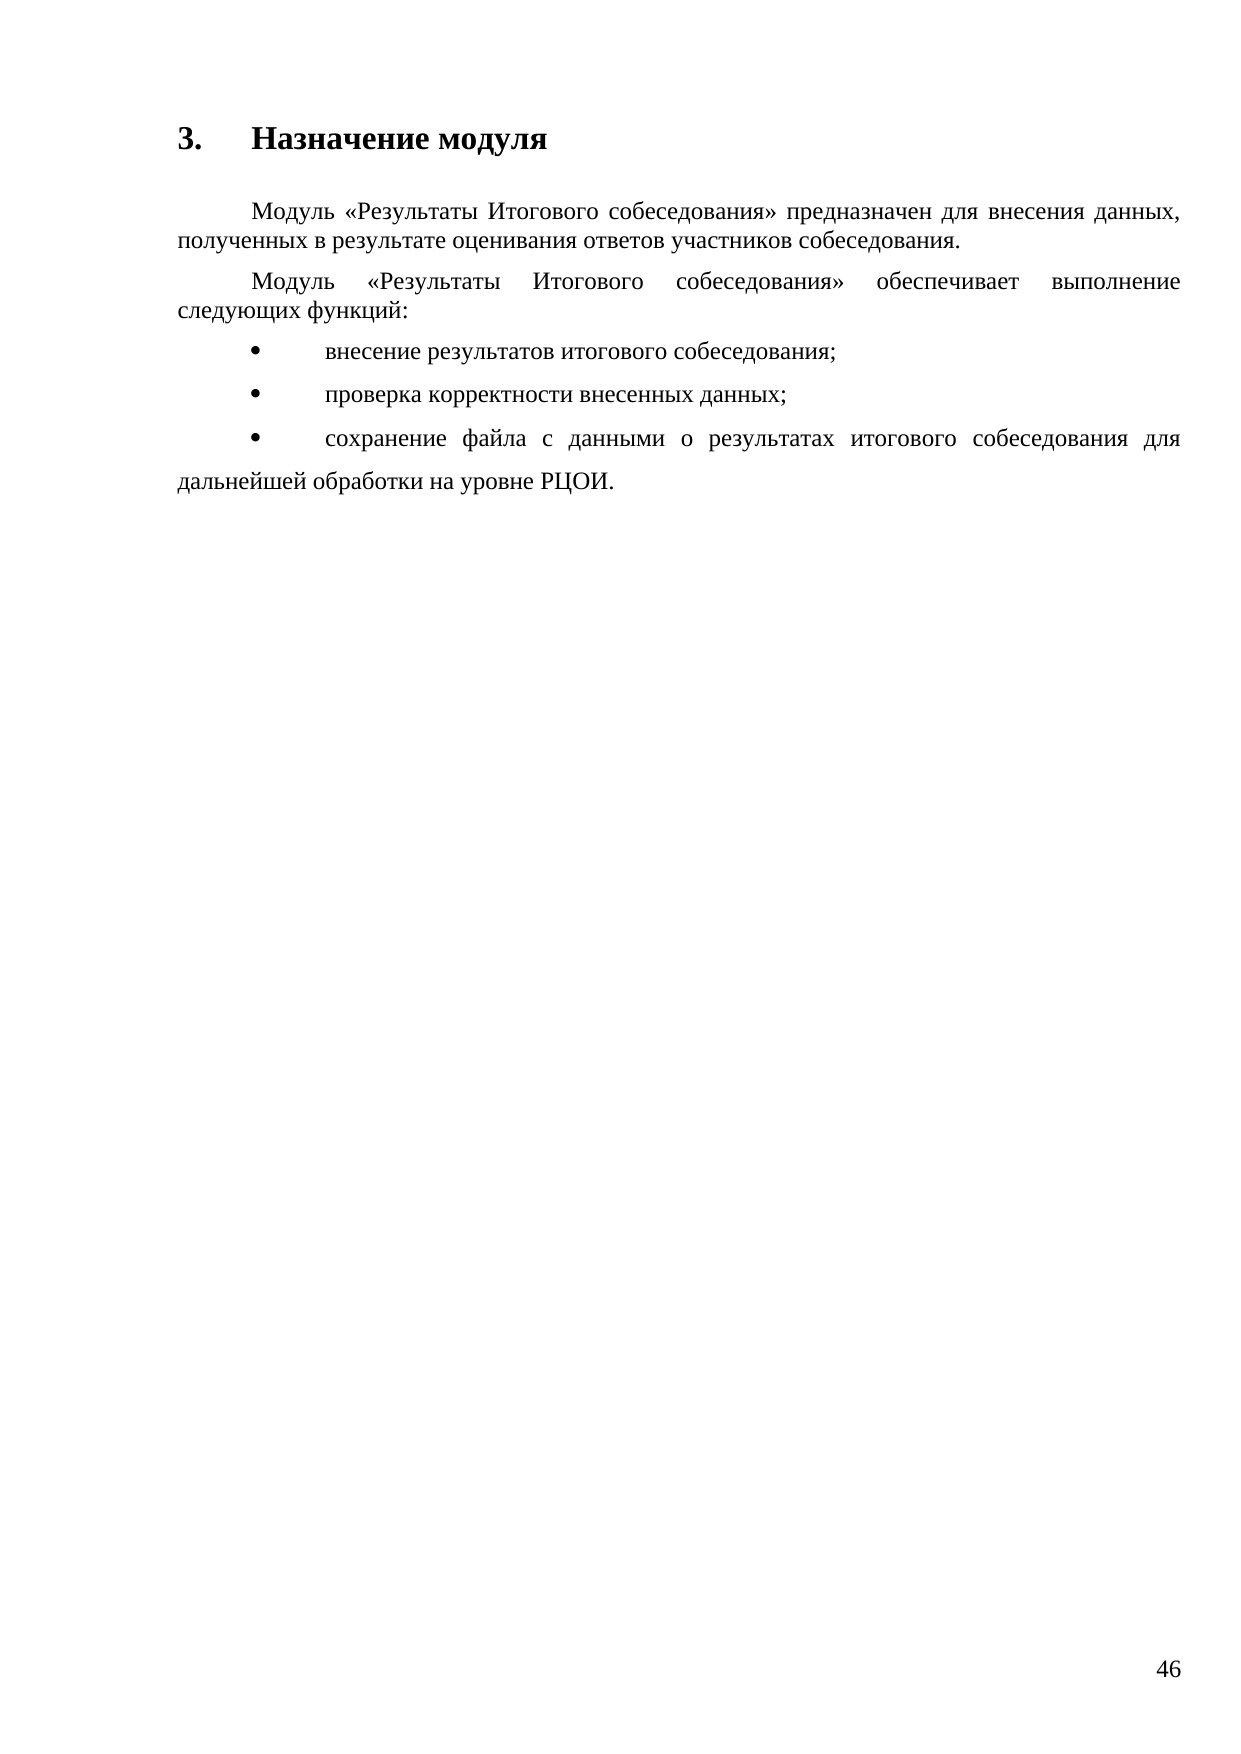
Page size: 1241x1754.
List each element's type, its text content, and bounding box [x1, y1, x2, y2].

text Модуль «Результаты Итогового собеседования» обеспечивает выполнение следующих функций: [177, 266, 1181, 324]
list сохранение файла с данными о результатах итогового собеседования для дальнейшей обработки на уровне РЦОИ. [177, 423, 1181, 494]
list внесение результатов итогового собеседования; [177, 336, 1181, 365]
text Модуль «Результаты Итогового собеседования» предназначен для внесения данных, полученных в результате оценивания ответов участников собеседования. [177, 196, 1181, 254]
list Назначение модуля [177, 118, 1181, 156]
list проверка корректности внесенных данных; [177, 379, 1181, 408]
